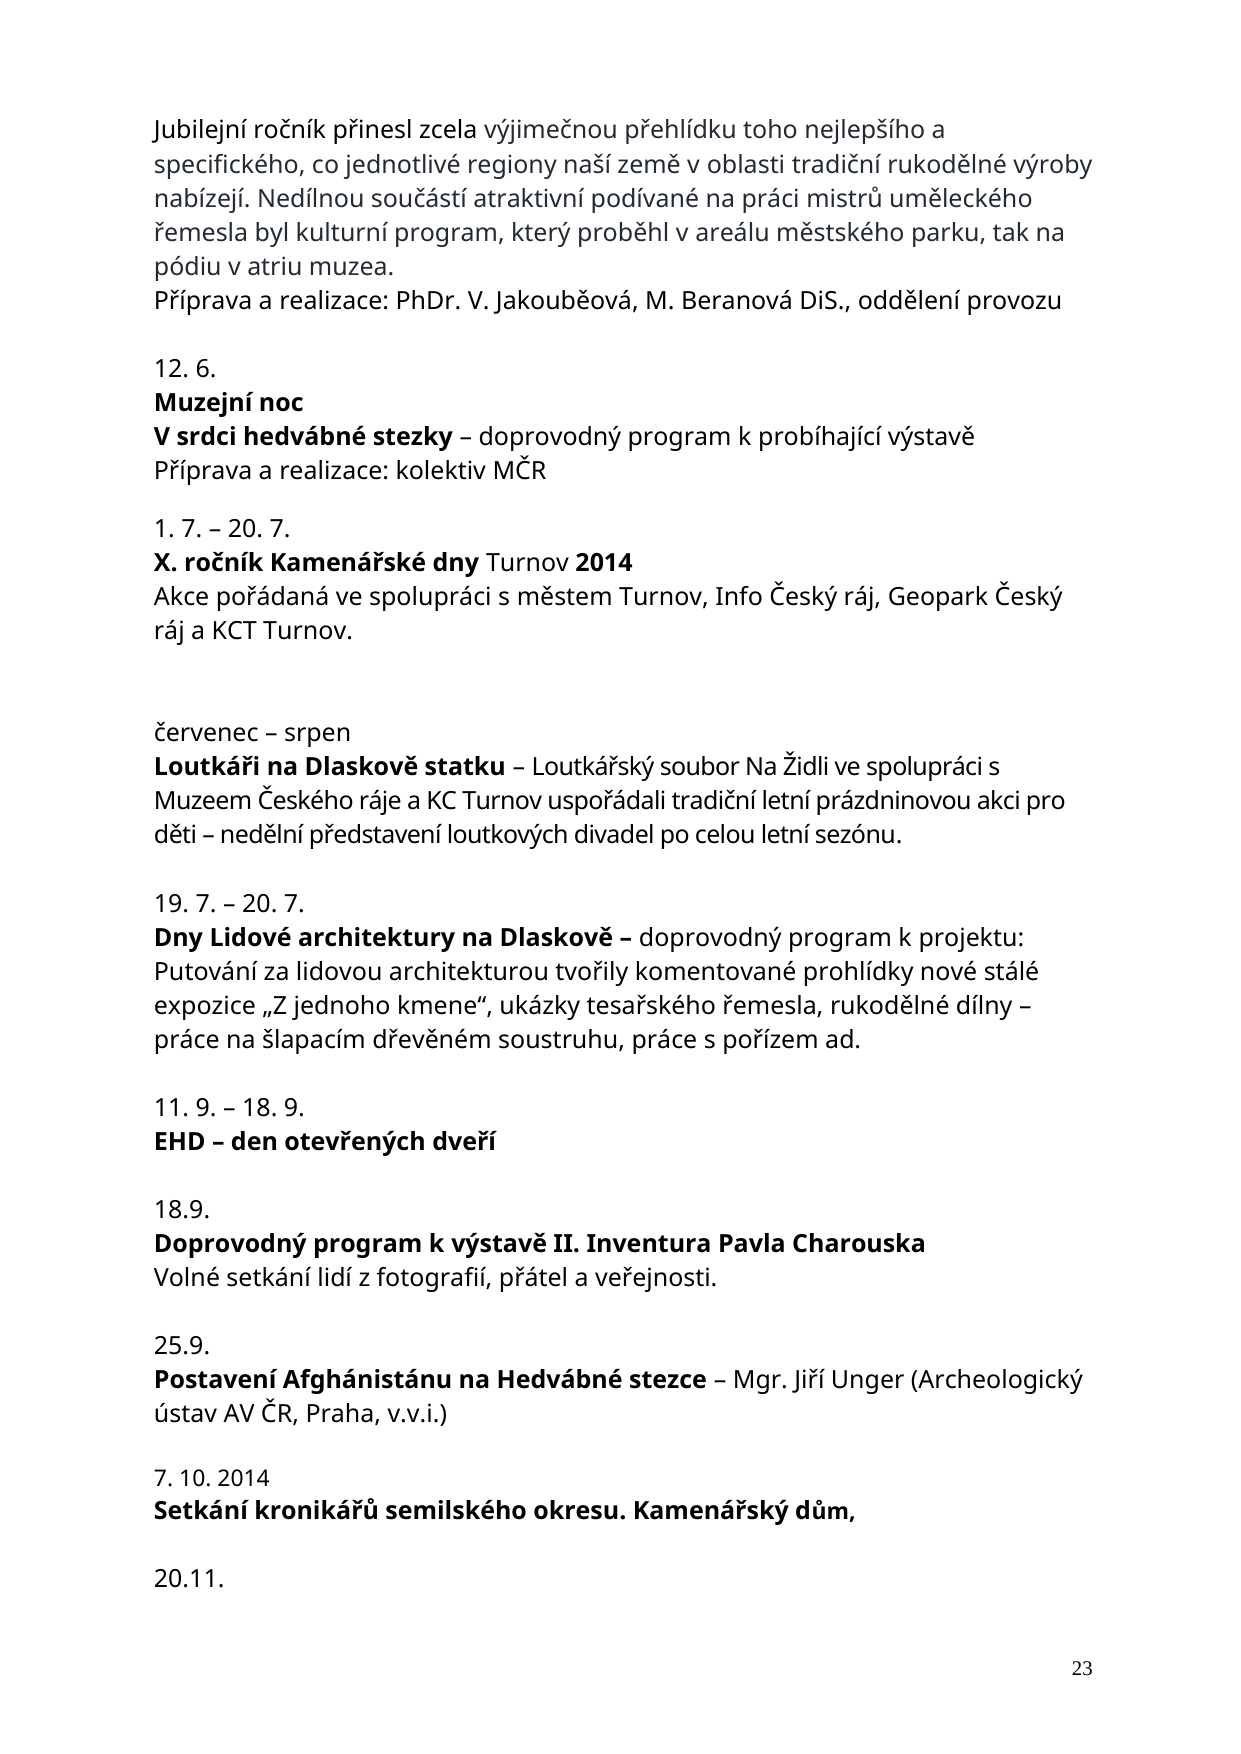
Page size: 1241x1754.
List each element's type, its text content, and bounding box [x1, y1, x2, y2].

text Postavení Afghánistánu na Hedvábné stezce – Mgr. Jiří Unger (Archeologický ústav AV ČR, Praha, v.v.i.) [154, 1362, 1092, 1430]
text Příprava a realizace: kolektiv MČR [154, 453, 1092, 487]
text Příprava a realizace: PhDr. V. Jakouběová, M. Beranová DiS., oddělení provozu [154, 282, 1092, 317]
text EHD – den otevřených dveří [154, 1124, 1092, 1158]
text 7. 10. 2014 [154, 1461, 1092, 1493]
text Akce pořádaná ve spolupráci s městem Turnov, Info Český ráj, Geopark Český ráj a KCT Turnov. [154, 579, 1092, 647]
text 11. 9. – 18. 9. [154, 1089, 1092, 1124]
text 19. 7. – 20. 7. [154, 885, 1092, 919]
text červenec – srpen [154, 715, 1092, 749]
text 20.11. [154, 1561, 1092, 1595]
text V srdci hedvábné stezky – doprovodný program k probíhající výstavě [154, 419, 1092, 453]
text Jubilejní ročník přinesl zcela výjimečnou přehlídku toho nejlepšího a specifického, co jednotlivé regiony naší země v oblasti tradiční rukodělné výroby nabízejí. Nedílnou součástí atraktivní podívané na práci mistrů uměleckého řemesla byl kulturní program, který proběhl v areálu městského parku, tak na pódiu v atriu muzea. [154, 112, 1092, 282]
text Dny Lidové architektury na Dlaskově – doprovodný program k projektu: Putování za lidovou architekturou tvořily komentované prohlídky nové stálé expozice „Z jednoho kmene“, ukázky tesařského řemesla, rukodělné dílny – práce na šlapacím dřevěném soustruhu, práce s pořízem ad. [154, 919, 1092, 1056]
text 12. 6. [154, 351, 1092, 385]
text Loutkáři na Dlaskově statku – Loutkářský soubor Na Židli ve spolupráci s Muzeem Českého ráje a KC Turnov uspořádali tradiční letní prázdninovou akci pro děti – nedělní představení loutkových divadel po celou letní sezónu. [154, 749, 1092, 851]
text Doprovodný program k výstavě II. Inventura Pavla Charouska Volné setkání lidí z fotografií, přátel a veřejnosti. [154, 1226, 1092, 1294]
text Muzejní noc [154, 385, 1092, 419]
text 1. 7. – 20. 7. [154, 511, 1092, 544]
text Setkání kronikářů semilského okresu. Kamenářský dům, [154, 1493, 1092, 1527]
text 25.9. [154, 1328, 1092, 1362]
text X. ročník Kamenářské dny Turnov 2014 [154, 544, 1092, 579]
text 18.9. [154, 1192, 1092, 1226]
